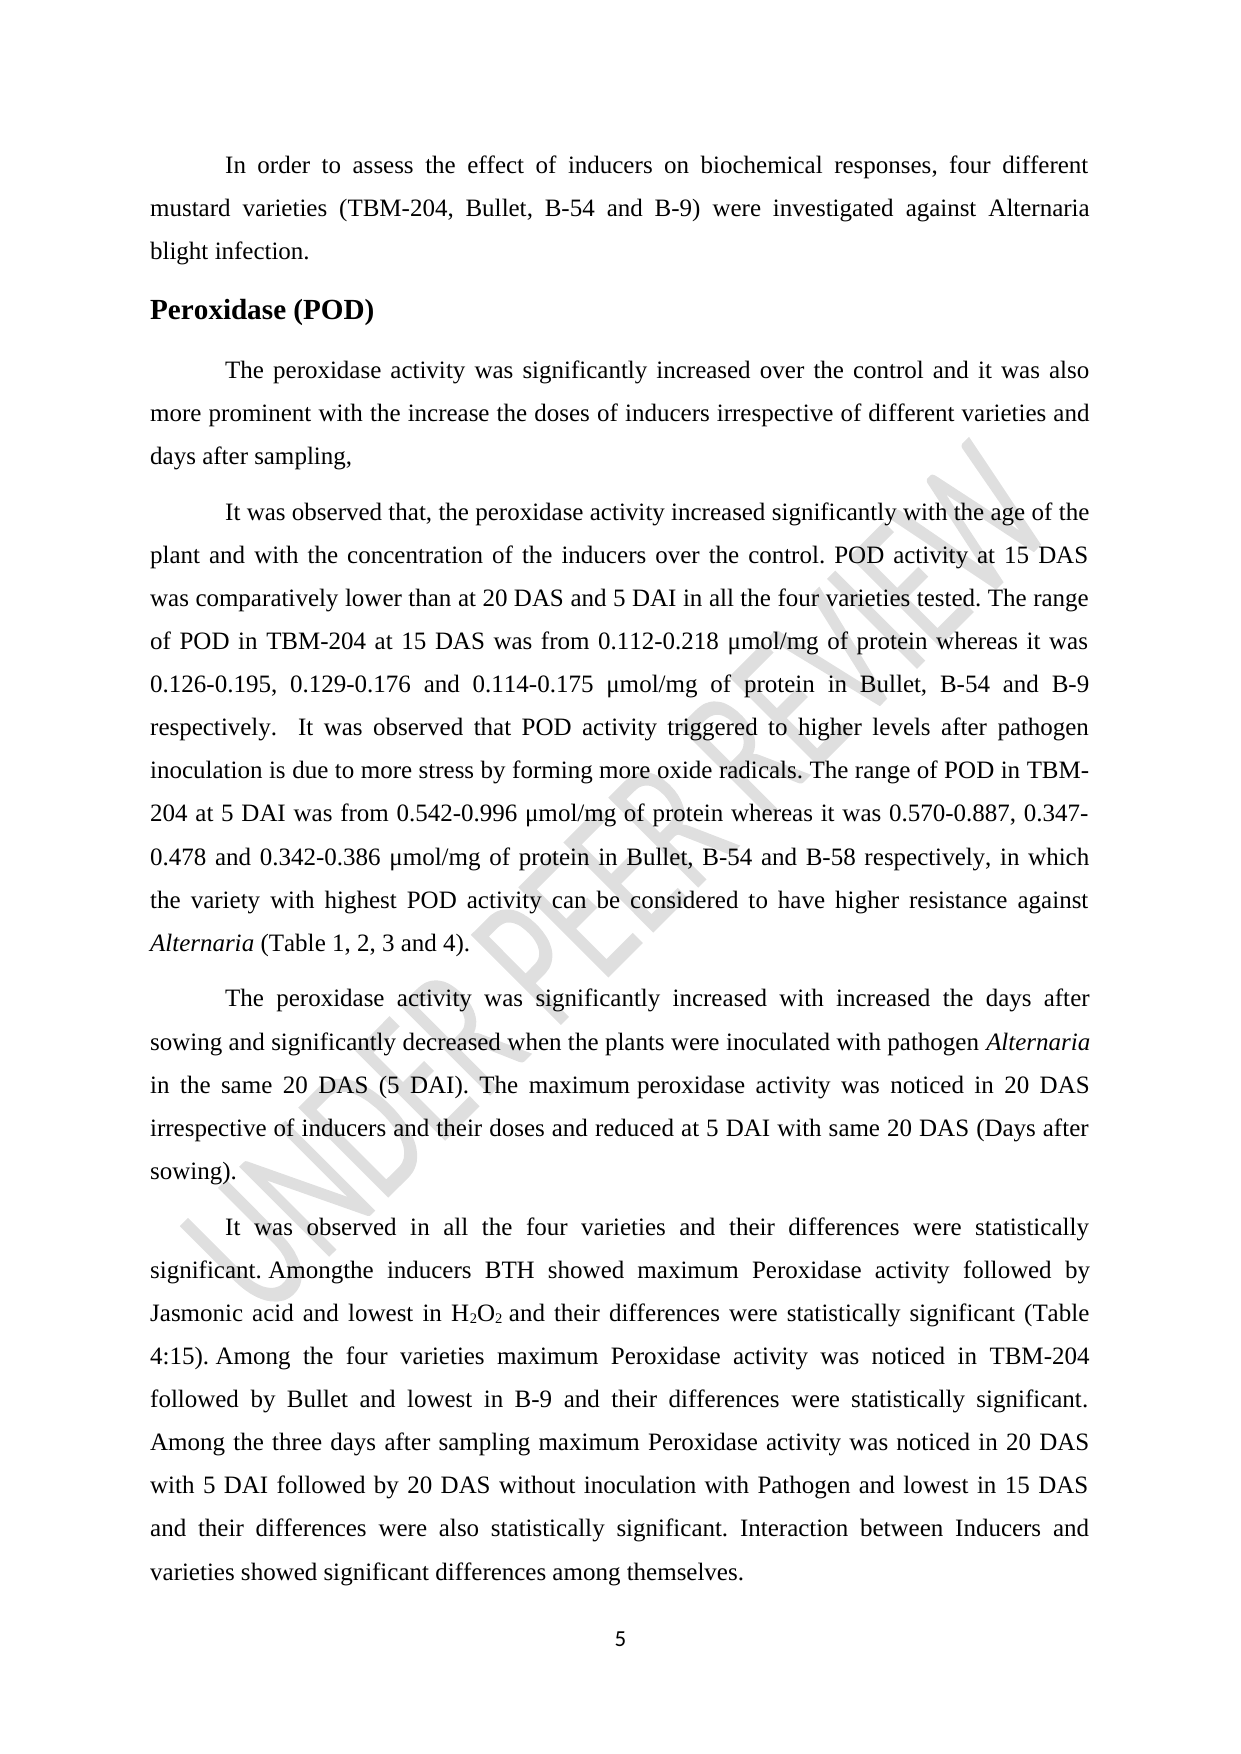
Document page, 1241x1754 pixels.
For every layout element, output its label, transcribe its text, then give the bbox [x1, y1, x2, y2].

text It was observed that, the peroxidase activity increased significantly with the age of the plant and with the concentration of the inducers over the control. POD activity at 15 DAS was comparatively lower than at 20 DAS and 5 DAI in all the four varieties tested. The range of POD in TBM-204 at 15 DAS was from 0.112-0.218 μmol/mg of protein whereas it was 0.126-0.195, 0.129-0.176 and 0.114-0.175 μmol/mg of protein in Bullet, B-54 and B-9 respectively. It was observed that POD activity triggered to higher levels after pathogen inoculation is due to more stress by forming more oxide radicals. The range of POD in TBM-204 at 5 DAI was from 0.542-0.996 μmol/mg of protein whereas it was 0.570-0.887, 0.347-0.478 and 0.342-0.386 μmol/mg of protein in Bullet, B-54 and B-58 respectively, in which the variety with highest POD activity can be considered to have higher resistance against Alternaria (Table 1, 2, 3 and 4). [150, 497, 1090, 957]
text The peroxidase activity was significantly increased with increased the days after sowing and significantly decreased when the plants were inoculated with pathogen Alternaria in the same 20 DAS (5 DAI). The maximum peroxidase activity was noticed in 20 DAS irrespective of inducers and their doses and reduced at 5 DAI with same 20 DAS (Days after sowing). [150, 983, 1090, 1185]
text The peroxidase activity was significantly increased over the control and it was also more prominent with the increase the doses of inducers irrespective of different varieties and days after sampling, [150, 355, 1090, 470]
text In order to assess the effect of inducers on biochemical responses, four different mustard varieties (TBM-204, Bullet, B-54 and B-9) were investigated against Alternaria blight infection. [150, 150, 1090, 265]
text Peroxidase (POD) [150, 292, 1090, 325]
text It was observed in all the four varieties and their differences were statistically significant. Amongthe inducers BTH showed maximum Peroxidase activity followed by Jasmonic acid and lowest in H2O2 and their differences were statistically significant (Table 4:15). Among the four varieties maximum Peroxidase activity was noticed in TBM-204 followed by Bullet and lowest in B-9 and their differences were statistically significant. Among the three days after sampling maximum Peroxidase activity was noticed in 20 DAS with 5 DAI followed by 20 DAS without inoculation with Pathogen and lowest in 15 DAS and their differences were also statistically significant. Interaction between Inducers and varieties showed significant differences among themselves. [150, 1212, 1090, 1585]
